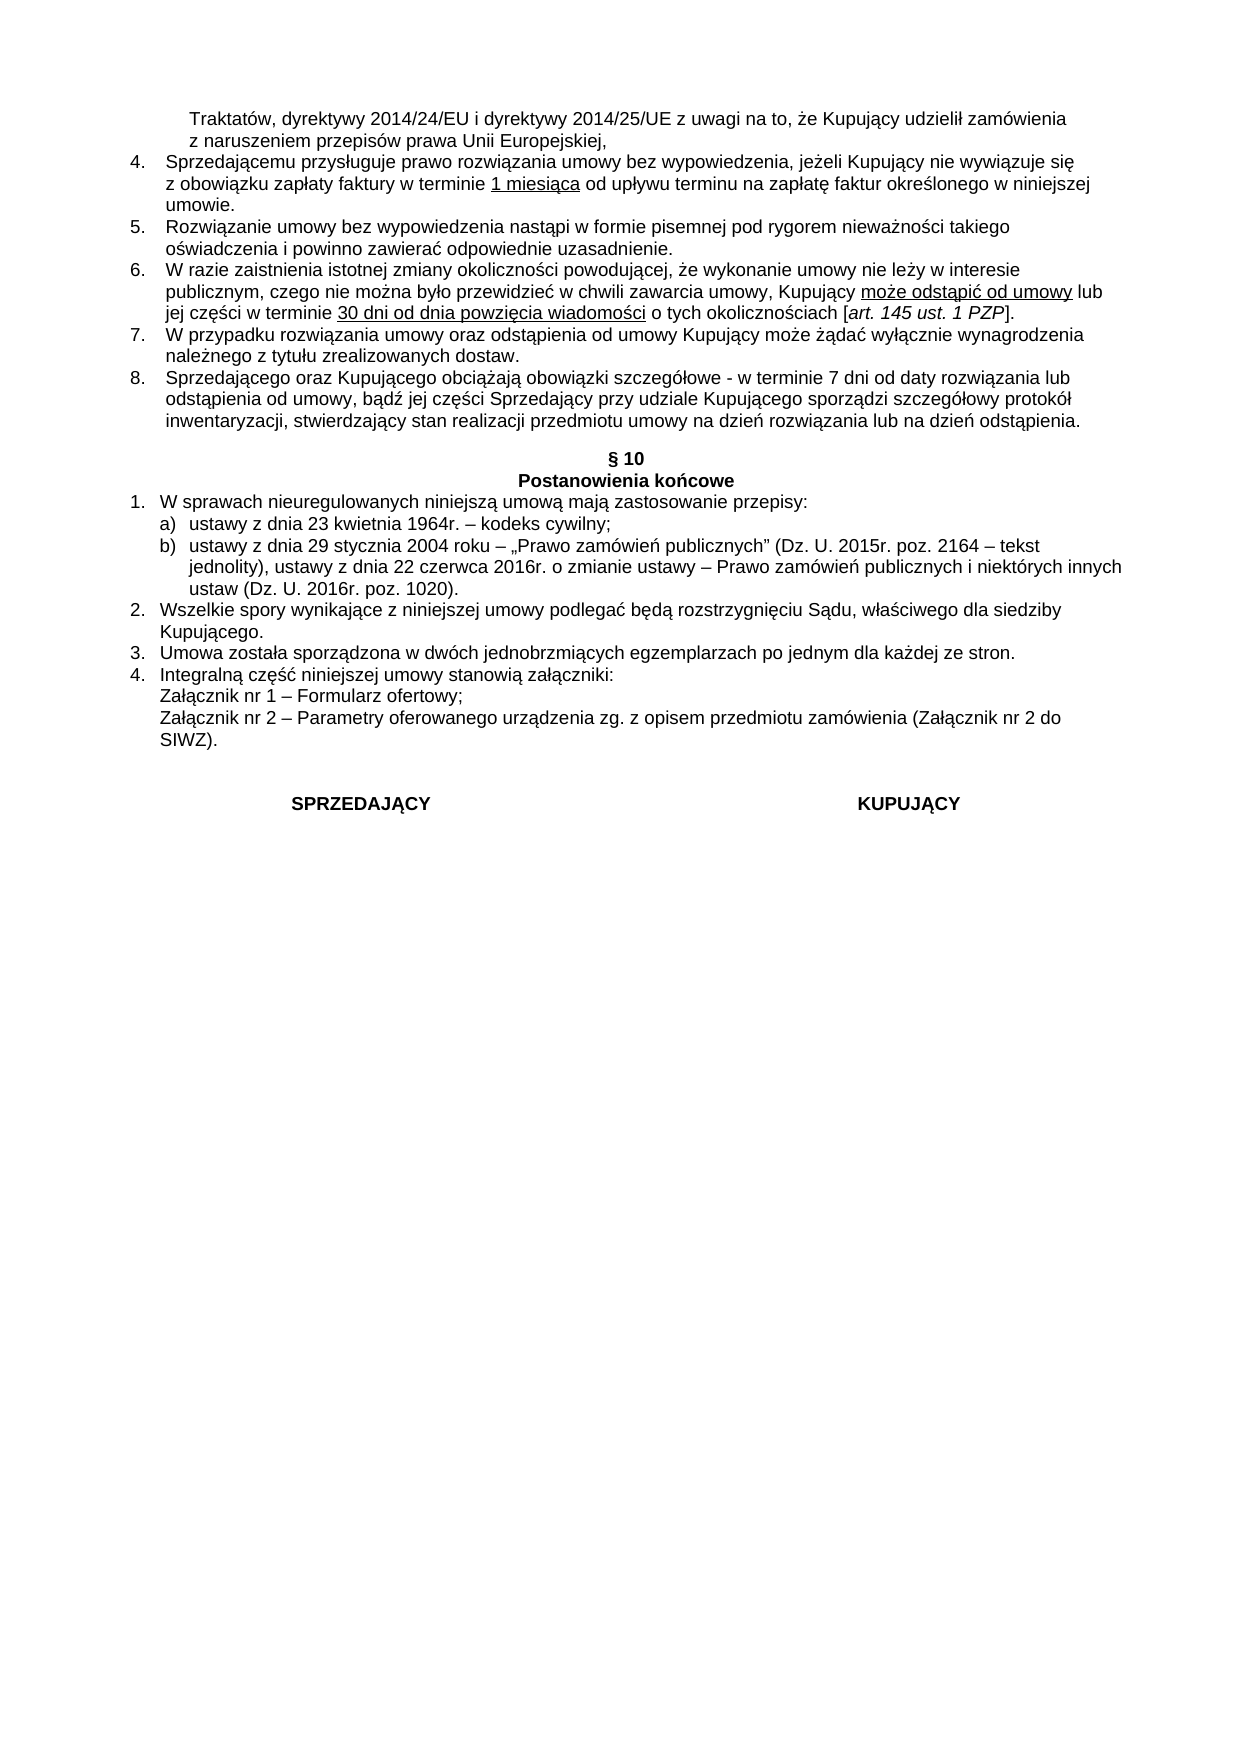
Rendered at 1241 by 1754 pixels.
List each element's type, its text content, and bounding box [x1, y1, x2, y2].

list Sprzedającemu przysługuje prawo rozwiązania umowy bez wypowiedzenia, jeżeli Kupujący nie wywiązuje się z obowiązku zapłaty faktury w terminie 1 miesiąca od upływu terminu na zapłatę faktur określonego w niniejszej umowie. [130, 151, 1122, 216]
list Wszelkie spory wynikające z niniejszej umowy podlegać będą rozstrzygnięciu Sądu, właściwego dla siedziby Kupującego. [130, 599, 1122, 642]
text SPRZEDAJĄCY KUPUJĄCY [130, 772, 1122, 815]
list ustawy z dnia 23 kwietnia 1964r. – kodeks cywilny; [159, 513, 1122, 534]
list W przypadku rozwiązania umowy oraz odstąpienia od umowy Kupujący może żądać wyłącznie wynagrodzenia należnego z tytułu zrealizowanych dostaw. [130, 323, 1122, 367]
text Załącznik nr 1 – Formularz ofertowy; [159, 685, 1122, 707]
list Rozwiązanie umowy bez wypowiedzenia nastąpi w formie pisemnej pod rygorem nieważności takiego oświadczenia i powinno zawierać odpowiednie uzasadnienie. [130, 216, 1122, 259]
list Umowa została sporządzona w dwóch jednobrzmiących egzemplarzach po jednym dla każdej ze stron. [130, 642, 1122, 664]
text Postanowienia końcowe [130, 470, 1122, 491]
list W razie zaistnienia istotnej zmiany okoliczności powodującej, że wykonanie umowy nie leży w interesie publicznym, czego nie można było przewidzieć w chwili zawarcia umowy, Kupujący może odstąpić od umowy lub jej części w terminie 30 dni od dnia powzięcia wiadomości o tych okolicznościach [art. 145 ust. 1 PZP]. [130, 259, 1122, 323]
text § 10 [130, 448, 1122, 470]
list W sprawach nieuregulowanych niniejszą umową mają zastosowanie przepisy: [130, 491, 1122, 513]
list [153, 108, 1122, 151]
list Integralną część niniejszej umowy stanowią załączniki: [130, 664, 1122, 685]
list ustawy z dnia 29 stycznia 2004 roku – „Prawo zamówień publicznych” (Dz. U. 2015r. poz. 2164 – tekst jednolity), ustawy z dnia 22 czerwca 2016r. o zmianie ustawy – Prawo zamówień publicznych i niektórych innych ustaw (Dz. U. 2016r. poz. 1020). [159, 534, 1122, 599]
text Załącznik nr 2 – Parametry oferowanego urządzenia zg. z opisem przedmiotu zamówienia (Załącznik nr 2 do SIWZ). [159, 707, 1122, 750]
list Sprzedającego oraz Kupującego obciążają obowiązki szczegółowe - w terminie 7 dni od daty rozwiązania lub odstąpienia od umowy, bądź jej części Sprzedający przy udziale Kupującego sporządzi szczegółowy protokół inwentaryzacji, stwierdzający stan realizacji przedmiotu umowy na dzień rozwiązania lub na dzień odstąpienia. [130, 367, 1122, 431]
